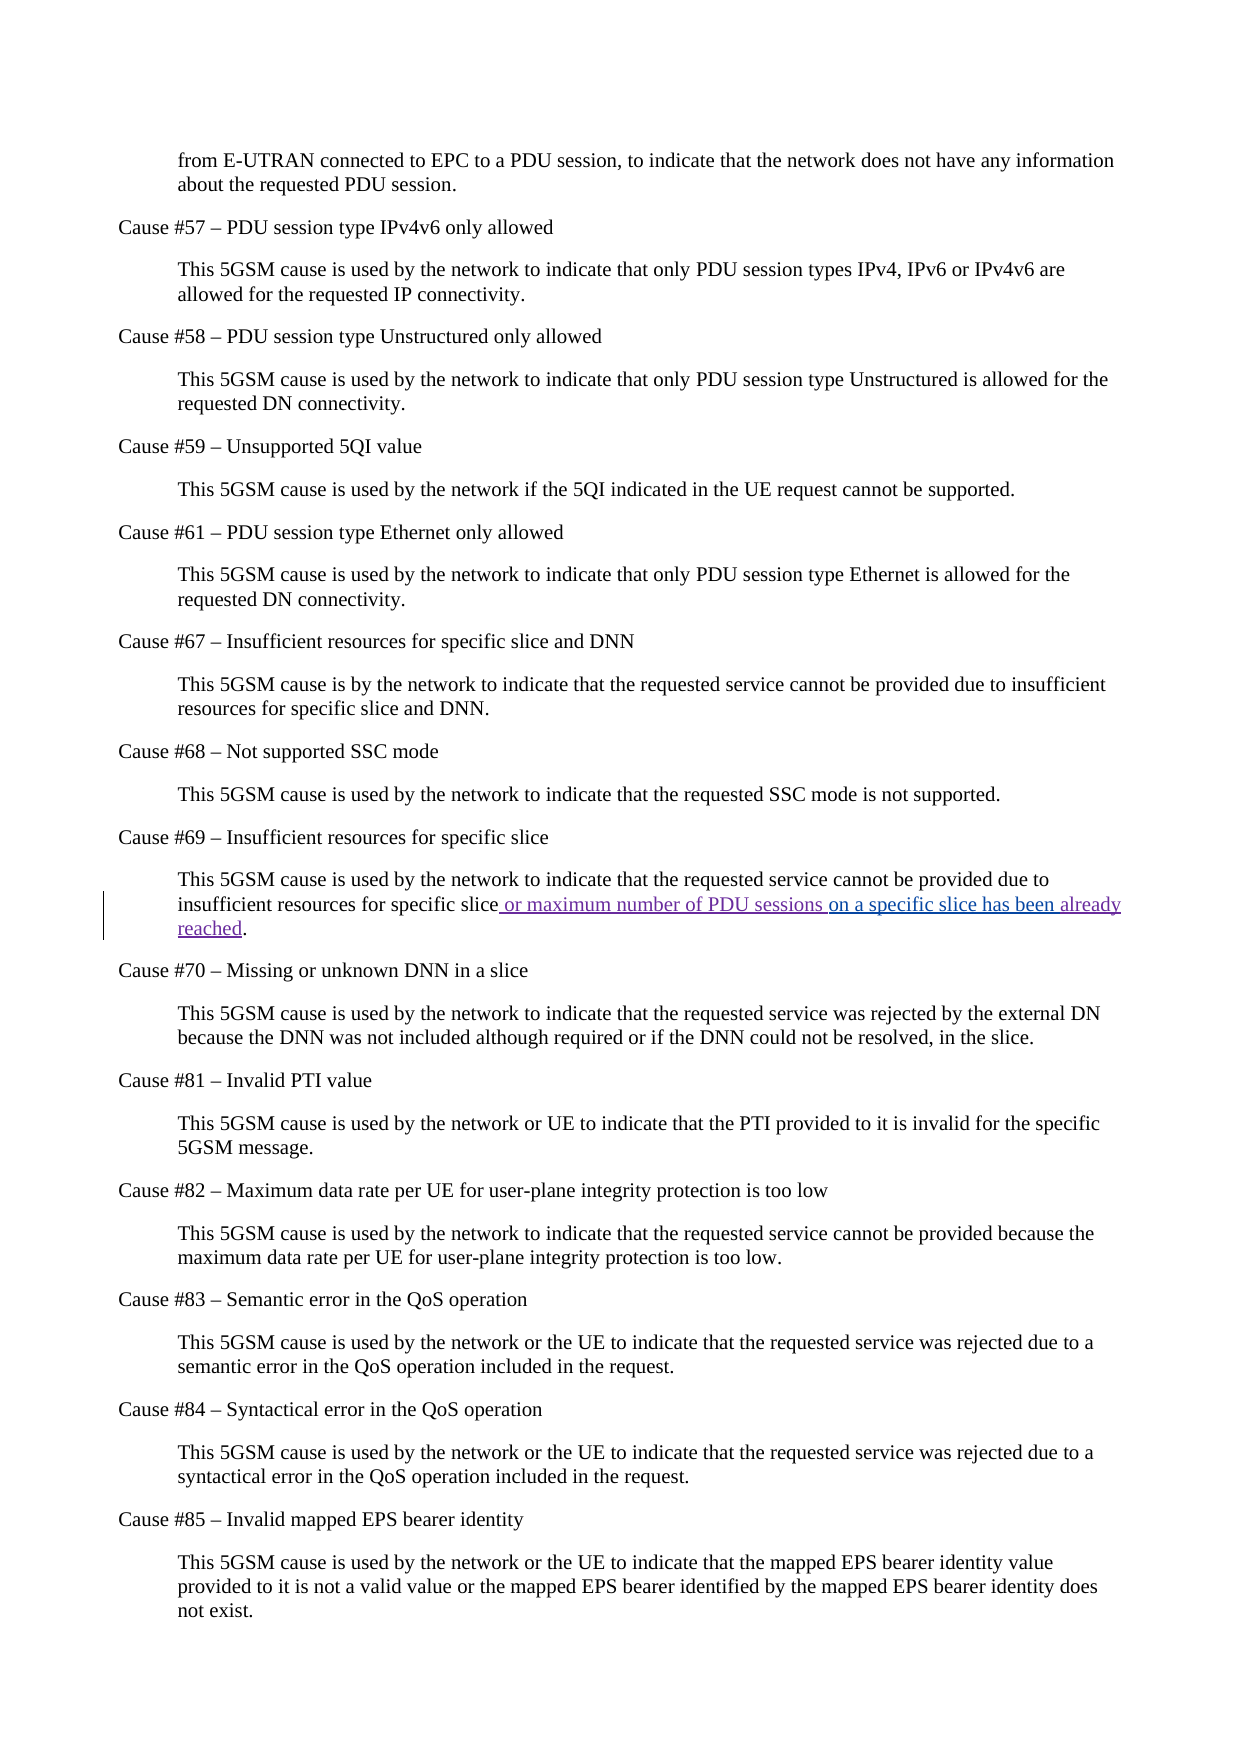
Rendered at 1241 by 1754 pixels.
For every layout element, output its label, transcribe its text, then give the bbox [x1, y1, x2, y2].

text This 5GSM cause is used by the network to indicate that the requested service cannot be provided because the maximum data rate per UE for user-plane integrity protection is too low. [148, 1221, 1122, 1269]
text This 5GSM cause is used by the network or UE to indicate that the PTI provided to it is invalid for the specific 5GSM message. [148, 1111, 1122, 1159]
text Cause #67 – Insufficient resources for specific slice and DNN [118, 629, 1122, 653]
text This 5GSM cause is used by the network to indicate that only PDU session type Ethernet is allowed for the requested DN connectivity. [148, 562, 1122, 611]
text Cause #57 – PDU session type IPv4v6 only allowed [118, 214, 1122, 239]
text Cause #59 – Unsupported 5QI value [118, 434, 1122, 458]
text This 5GSM cause is used by the network or the UE to indicate that the requested service was rejected due to a semantic error in the QoS operation included in the request. [148, 1330, 1122, 1378]
text Cause #84 – Syntactical error in the QoS operation [118, 1397, 1122, 1421]
text Cause #58 – PDU session type Unstructured only allowed [118, 324, 1122, 348]
text Cause #61 – PDU session type Ethernet only allowed [118, 519, 1122, 544]
text This 5GSM cause is used by the network or the UE to indicate that the requested service was rejected due to a syntactical error in the QoS operation included in the request. [148, 1440, 1122, 1488]
text This 5GSM cause is by the network to indicate that the requested service cannot be provided due to insufficient resources for specific slice and DNN. [148, 672, 1122, 720]
text This 5GSM cause is used by the network if the 5QI indicated in the UE request cannot be supported. [148, 477, 1122, 501]
text Cause #82 – Maximum data rate per UE for user-plane integrity protection is too low [118, 1178, 1122, 1202]
text This 5GSM cause is used by the network to indicate that the requested service cannot be provided due to insufficient resources for specific slice. [148, 867, 1122, 939]
text Cause #85 – Invalid mapped EPS bearer identity [118, 1507, 1122, 1531]
text Cause #69 – Insufficient resources for specific slice [118, 824, 1122, 849]
text Cause #70 – Missing or unknown DNN in a slice [118, 958, 1122, 982]
text This 5GSM cause is used by the network to indicate that only PDU session types IPv4, IPv6 or IPv4v6 are allowed for the requested IP connectivity. [148, 257, 1122, 306]
text This 5GSM cause is used by the network to indicate that the requested SSC mode is not supported. [148, 782, 1122, 806]
text Cause #68 – Not supported SSC mode [118, 739, 1122, 763]
text This 5GSM cause is used by the network to indicate that the requested service was rejected by the external DN because the DNN was not included although required or if the DNN could not be resolved, in the slice. [148, 1001, 1122, 1049]
text This 5GSM cause is used by the network or the UE to indicate that the mapped EPS bearer identity value provided to it is not a valid value or the mapped EPS bearer identified by the mapped EPS bearer identity does not exist. [148, 1549, 1122, 1622]
text Cause #83 – Semantic error in the QoS operation [118, 1287, 1122, 1311]
text Cause #81 – Invalid PTI value [118, 1068, 1122, 1092]
text This 5GSM cause is used by the network to indicate that only PDU session type Unstructured is allowed for the requested DN connectivity. [148, 367, 1122, 415]
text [148, 148, 1122, 196]
